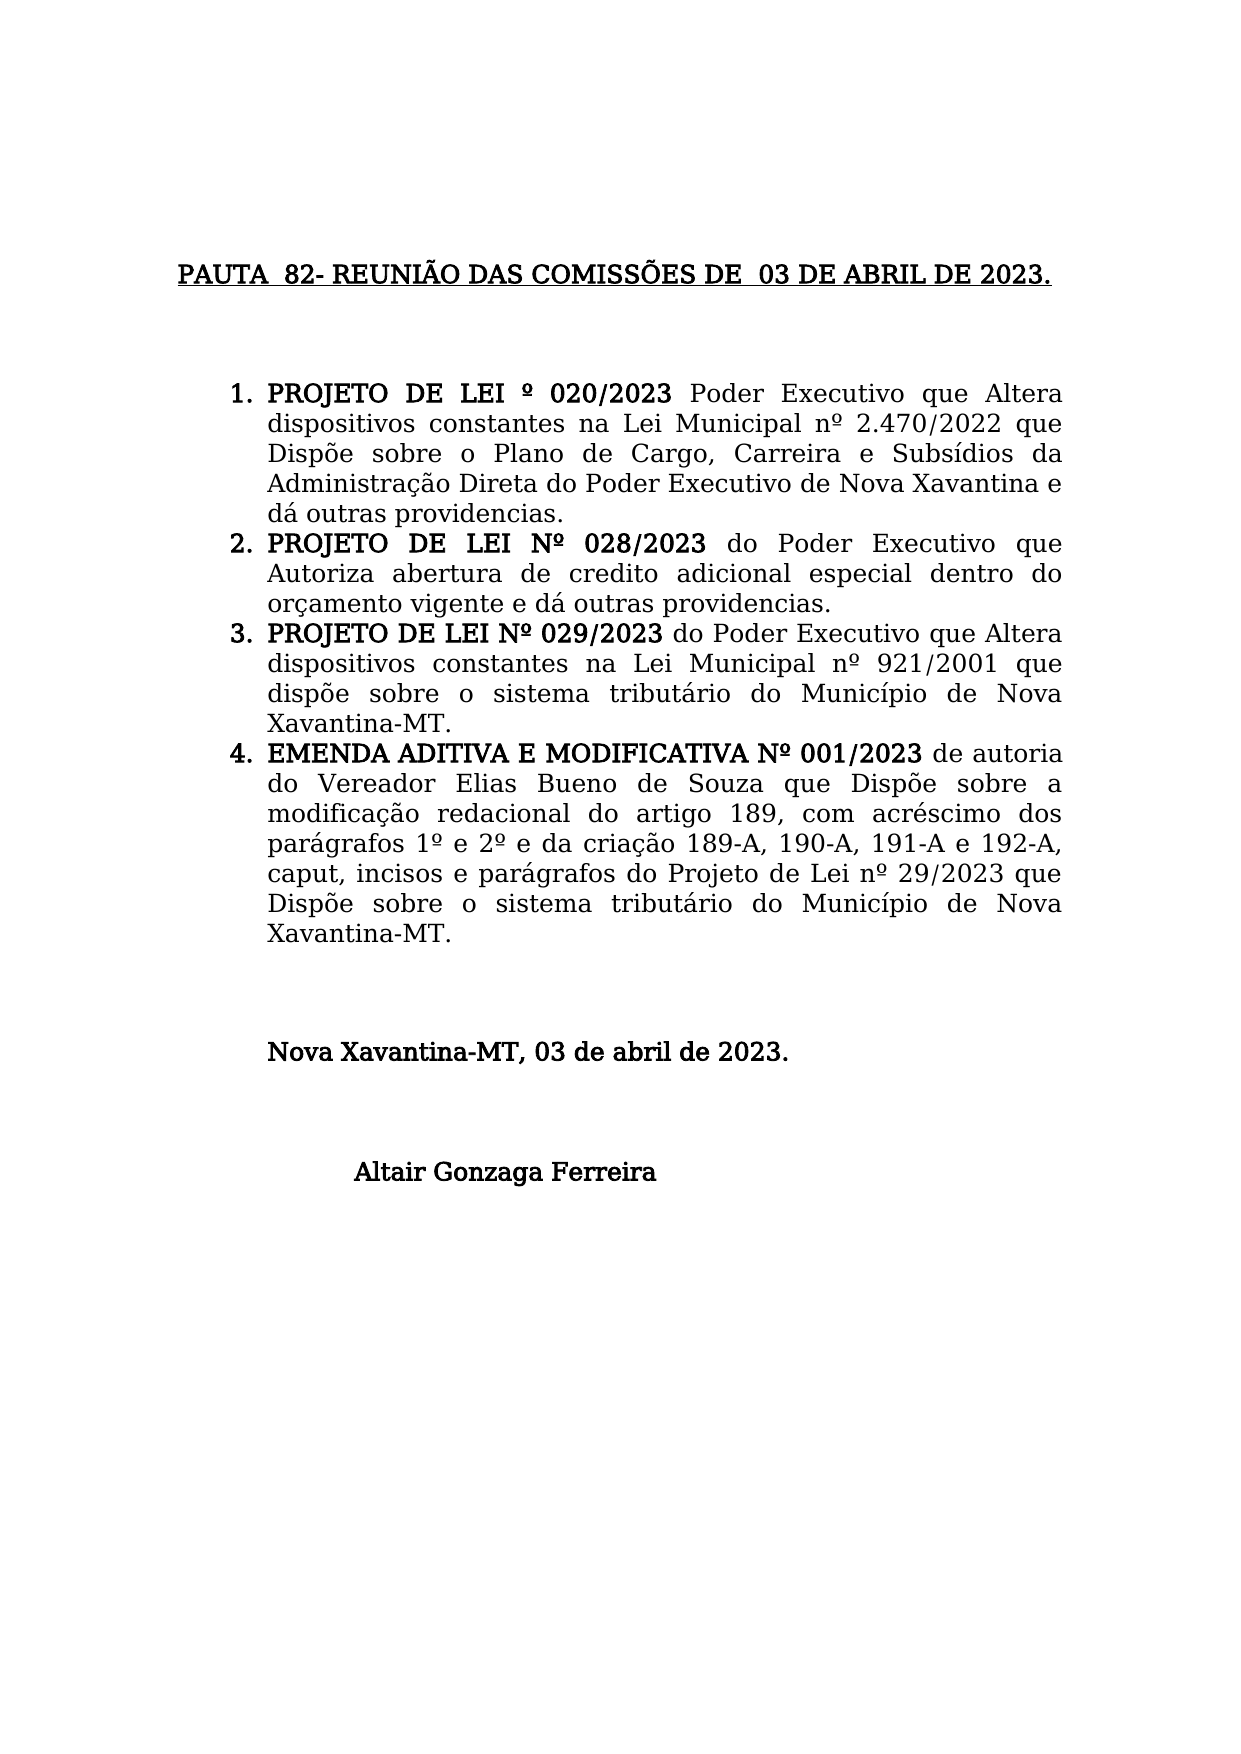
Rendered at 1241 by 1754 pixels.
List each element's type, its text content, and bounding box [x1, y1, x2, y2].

list EMENDA ADITIVA E MODIFICATIVA Nº 001/2023 de autoria do Vereador Elias Bueno de Souza que Dispõe sobre a modificação redacional do artigo 189, com acréscimo dos parágrafos 1º e 2º e da criação 189-A, 190-A, 191-A e 192-A, caput, incisos e parágrafos do Projeto de Lei nº 29/2023 que Dispõe sobre o sistema tributário do Município de Nova Xavantina-MT. [229, 737, 1063, 947]
list PROJETO DE LEI Nº 028/2023 do Poder Executivo que Autoriza abertura de credito adicional especial dentro do orçamento vigente e dá outras providencias. [229, 527, 1063, 617]
list Nova Xavantina-MT, 03 de abril de 2023. [267, 1036, 1063, 1066]
list PROJETO DE LEI º 020/2023 Poder Executivo que Altera dispositivos constantes na Lei Municipal nº 2.470/2022 que Dispõe sobre o Plano de Cargo, Carreira e Subsídios da Administração Direta do Poder Executivo de Nova Xavantina e dá outras providencias. [229, 377, 1063, 527]
list PROJETO DE LEI Nº 029/2023 do Poder Executivo que Altera dispositivos constantes na Lei Municipal nº 921/2001 que dispõe sobre o sistema tributário do Município de Nova Xavantina-MT. [229, 617, 1063, 737]
list Altair Gonzaga Ferreira [259, 1156, 1063, 1186]
text PAUTA 82- REUNIÃO DAS COMISSÕES DE 03 DE ABRIL DE 2023. [177, 258, 1063, 288]
